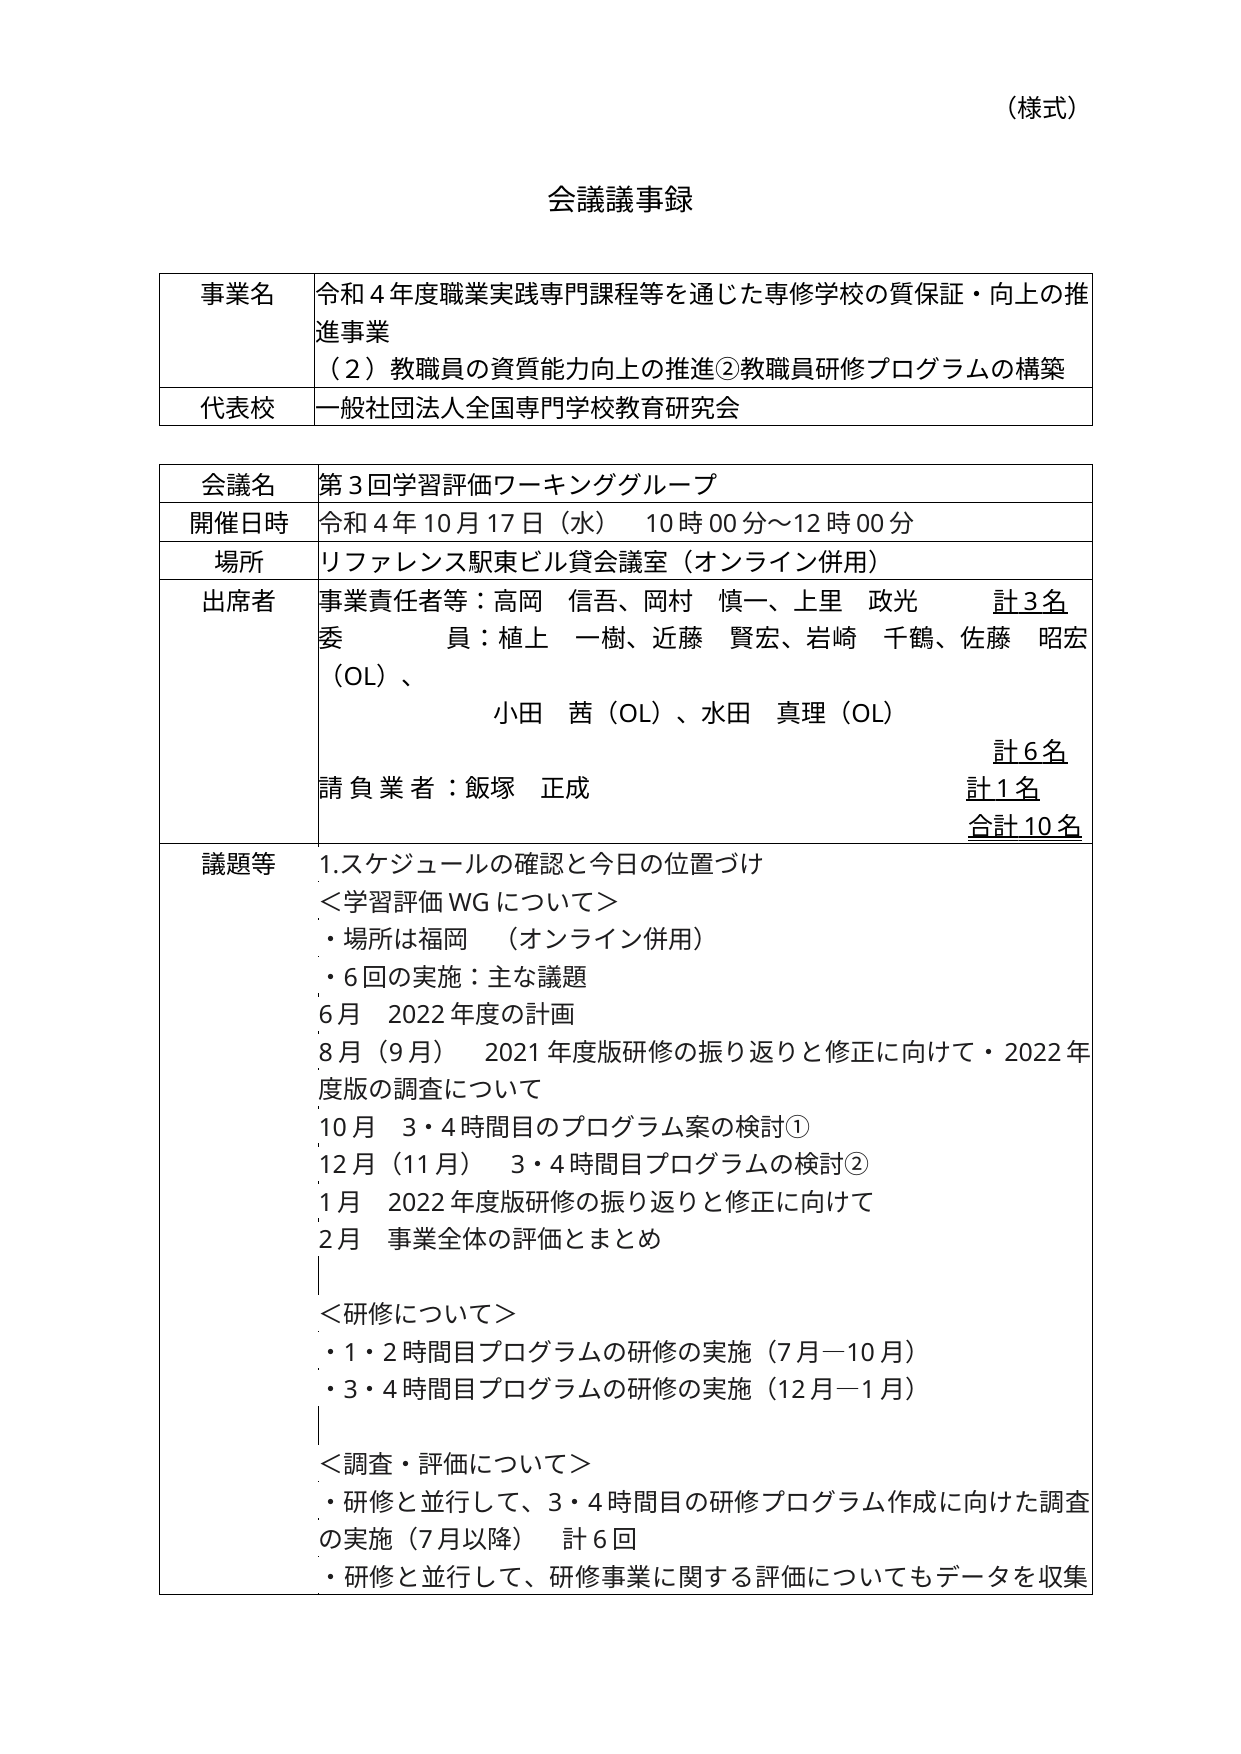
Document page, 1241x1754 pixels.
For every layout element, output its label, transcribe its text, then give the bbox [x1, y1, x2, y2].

text 会議議事録 [148, 161, 1092, 236]
table_cell 場所 [160, 542, 318, 579]
table_cell 出席者 [160, 580, 318, 843]
table_cell リファレンス駅東ビル貸会議室（オンライン併用） [319, 542, 1092, 579]
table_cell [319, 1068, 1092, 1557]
table_cell 代表校 [160, 388, 314, 425]
table_header 事業名 [160, 274, 314, 387]
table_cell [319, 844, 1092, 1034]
table_header 第3回学習評価ワーキンググループ [319, 465, 1092, 502]
table_header 会議名 [160, 465, 318, 502]
table_header 令和4年度職業実践専門課程等を通じた専修学校の質保証・向上の推進事業 （２）教職員の資質能力向上の推進②教職員研修プログラムの構築 [315, 274, 1092, 387]
table_cell 一般社団法人全国専門学校教育研究会 [315, 388, 1092, 425]
table_cell 議題等 [160, 844, 318, 1594]
table_cell 開催日時 [160, 503, 318, 541]
table_cell 令和4年10月17日（水） 10時00分～12時00分 [319, 503, 1092, 541]
table_cell 事業責任者等：高岡 信吾、岡村 慎一、上里 政光 計3名 委 員：植上 一樹、近藤 賢宏、岩崎 千鶴、佐藤 昭宏（OL）、 小田 茜（OL）、水田 真理（OL） 計6名 請 負 業 者 ：飯塚 正成 計1名 合計10名 [319, 580, 1092, 843]
